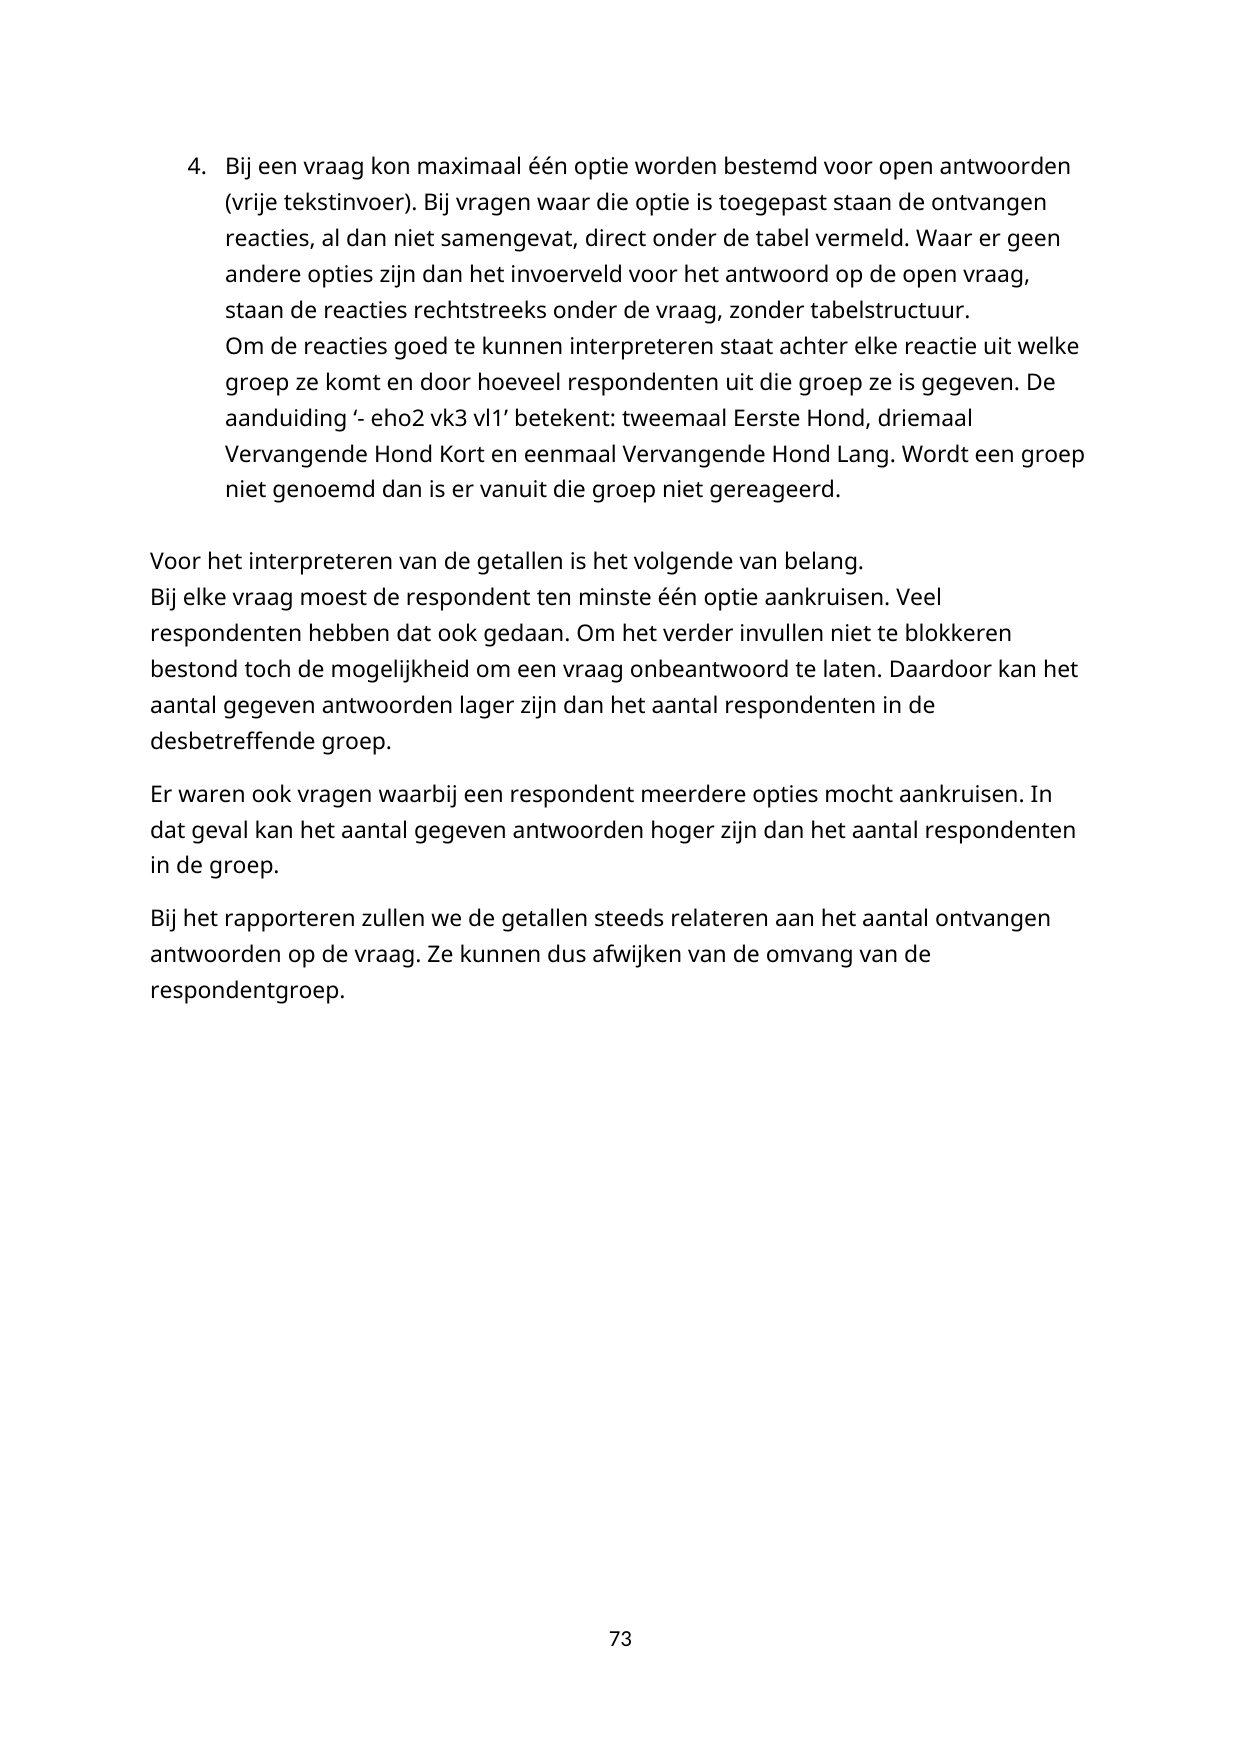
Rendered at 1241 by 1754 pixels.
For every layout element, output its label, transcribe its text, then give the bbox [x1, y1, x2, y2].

text Er waren ook vragen waarbij een respondent meerdere opties mocht aankruisen. In dat geval kan het aantal gegeven antwoorden hoger zijn dan het aantal respondenten in de groep. [150, 778, 1090, 881]
text Voor het interpreteren van de getallen is het volgende van belang. [150, 545, 1090, 577]
list Bij een vraag kon maximaal één optie worden bestemd voor open antwoorden (vrije tekstinvoer). Bij vragen waar die optie is toegepast staan de ontvangen reacties, al dan niet samengevat, direct onder de tabel vermeld. Waar er geen andere opties zijn dan het invoerveld voor het antwoord op de open vraag, staan de reacties rechtstreeks onder de vraag, zonder tabelstructuur. Om de reacties goed te kunnen interpreteren staat achter elke reactie uit welke groep ze komt en door hoeveel respondenten uit die groep ze is gegeven. De aanduiding ‘- eho2 vk3 vl1’ betekent: tweemaal Eerste Hond, driemaal Vervangende Hond Kort en eenmaal Vervangende Hond Lang. Wordt een groep niet genoemd dan is er vanuit die groep niet gereageerd. [187, 150, 1090, 505]
text Bij het rapporteren zullen we de getallen steeds relateren aan het aantal ontvangen antwoorden op de vraag. Ze kunnen dus afwijken van de omvang van de respondentgroep. [150, 902, 1090, 1005]
text Bij elke vraag moest de respondent ten minste één optie aankruisen. Veel respondenten hebben dat ook gedaan. Om het verder invullen niet te blokkeren bestond toch de mogelijkheid om een vraag onbeantwoord te laten. Daardoor kan het aantal gegeven antwoorden lager zijn dan het aantal respondenten in de desbetreffende groep. [150, 581, 1090, 756]
